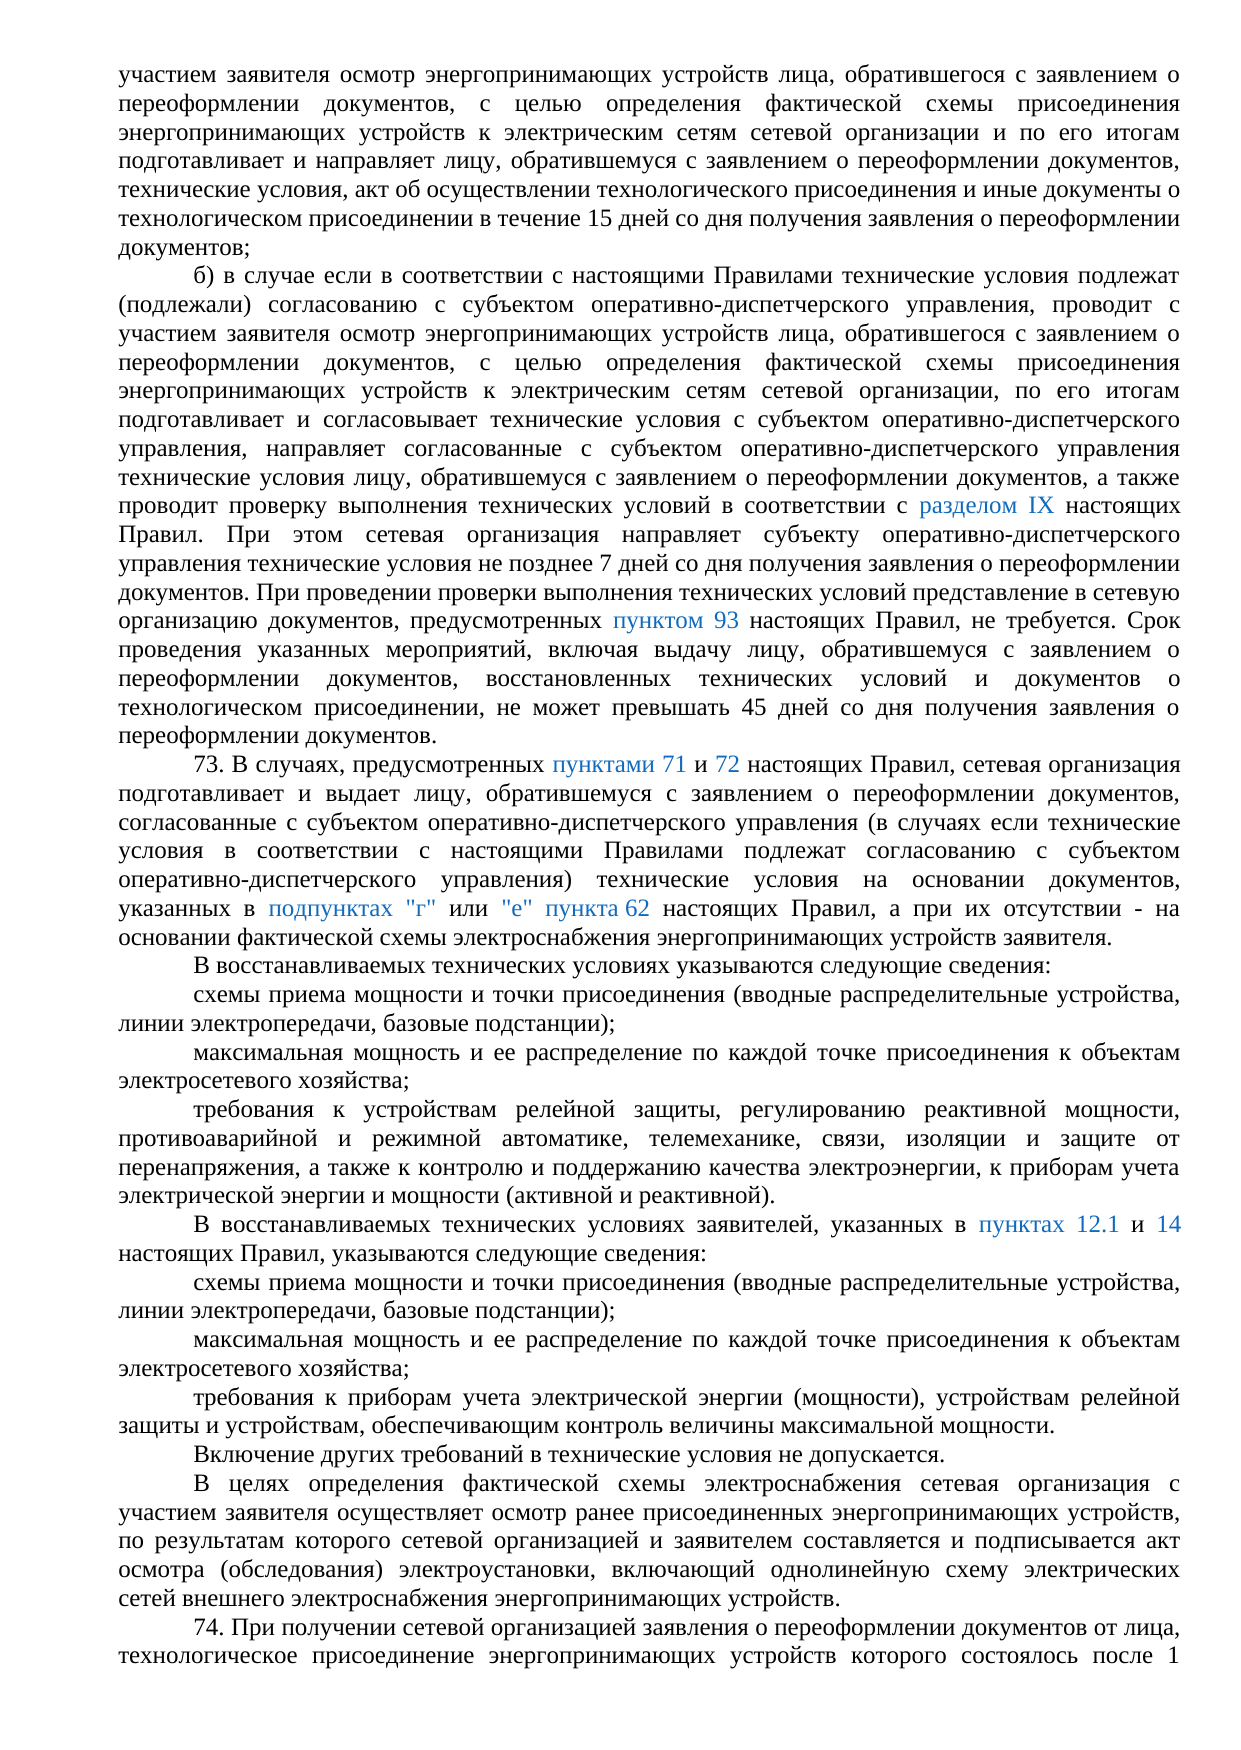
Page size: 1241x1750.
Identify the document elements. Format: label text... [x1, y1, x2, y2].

text схемы приема мощности и точки присоединения (вводные распределительные устройства, линии электропередачи, базовые подстанции); [118, 1267, 1181, 1324]
text максимальная мощность и ее распределение по каждой точке присоединения к объектам электросетевого хозяйства; [118, 1037, 1181, 1094]
text б) в случае если в соответствии с настоящими Правилами технические условия подлежат (подлежали) согласованию с субъектом оперативно-диспетчерского управления, проводит с участием заявителя осмотр энергопринимающих устройств лица, обратившегося с заявлением о переоформлении документов, с целью определения фактической схемы присоединения энергопринимающих устройств к электрическим сетям сетевой организации, по его итогам подготавливает и согласовывает технические условия с субъектом оперативно-диспетчерского управления, направляет согласованные с субъектом оперативно-диспетчерского управления технические условия лицу, обратившемуся с заявлением о переоформлении документов, а также проводит проверку выполнения технических условий в соответствии с разделом IX настоящих Правил. При этом сетевая организация направляет субъекту оперативно-диспетчерского управления технические условия не позднее 7 дней со дня получения заявления о переоформлении документов. При проведении проверки выполнения технических условий представление в сетевую организацию документов, предусмотренных пунктом 93 настоящих Правил, не требуется. Срок проведения указанных мероприятий, включая выдачу лицу, обратившемуся с заявлением о переоформлении документов, восстановленных технических условий и документов о технологическом присоединении, не может превышать 45 дней со дня получения заявления о переоформлении документов. [118, 260, 1181, 749]
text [118, 1612, 1181, 1669]
text Включение других требований в технические условия не допускается. [118, 1439, 1181, 1468]
text схемы приема мощности и точки присоединения (вводные распределительные устройства, линии электропередачи, базовые подстанции); [118, 979, 1181, 1037]
text В восстанавливаемых технических условиях заявителей, указанных в пунктах 12.1 и 14 настоящих Правил, указываются следующие сведения: [118, 1209, 1181, 1267]
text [118, 59, 1181, 260]
text требования к устройствам релейной защиты, регулированию реактивной мощности, противоаварийной и режимной автоматике, телемеханике, связи, изоляции и защите от перенапряжения, а также к контролю и поддержанию качества электроэнергии, к приборам учета электрической энергии и мощности (активной и реактивной). [118, 1094, 1181, 1209]
text В целях определения фактической схемы электроснабжения сетевая организация с участием заявителя осуществляет осмотр ранее присоединенных энергопринимающих устройств, по результатам которого сетевой организацией и заявителем составляется и подписывается акт осмотра (обследования) электроустановки, включающий однолинейную схему электрических сетей внешнего электроснабжения энергопринимающих устройств. [118, 1468, 1181, 1612]
text требования к приборам учета электрической энергии (мощности), устройствам релейной защиты и устройствам, обеспечивающим контроль величины максимальной мощности. [118, 1382, 1181, 1439]
text 73. В случаях, предусмотренных пунктами 71 и 72 настоящих Правил, сетевая организация подготавливает и выдает лицу, обратившемуся с заявлением о переоформлении документов, согласованные с субъектом оперативно-диспетчерского управления (в случаях если технические условия в соответствии с настоящими Правилами подлежат согласованию с субъектом оперативно-диспетчерского управления) технические условия на основании документов, указанных в подпунктах "г" или "е" пункта 62 настоящих Правил, а при их отсутствии - на основании фактической схемы электроснабжения энергопринимающих устройств заявителя. [118, 749, 1181, 950]
text В восстанавливаемых технических условиях указываются следующие сведения: [118, 950, 1181, 979]
text максимальная мощность и ее распределение по каждой точке присоединения к объектам электросетевого хозяйства; [118, 1324, 1181, 1382]
